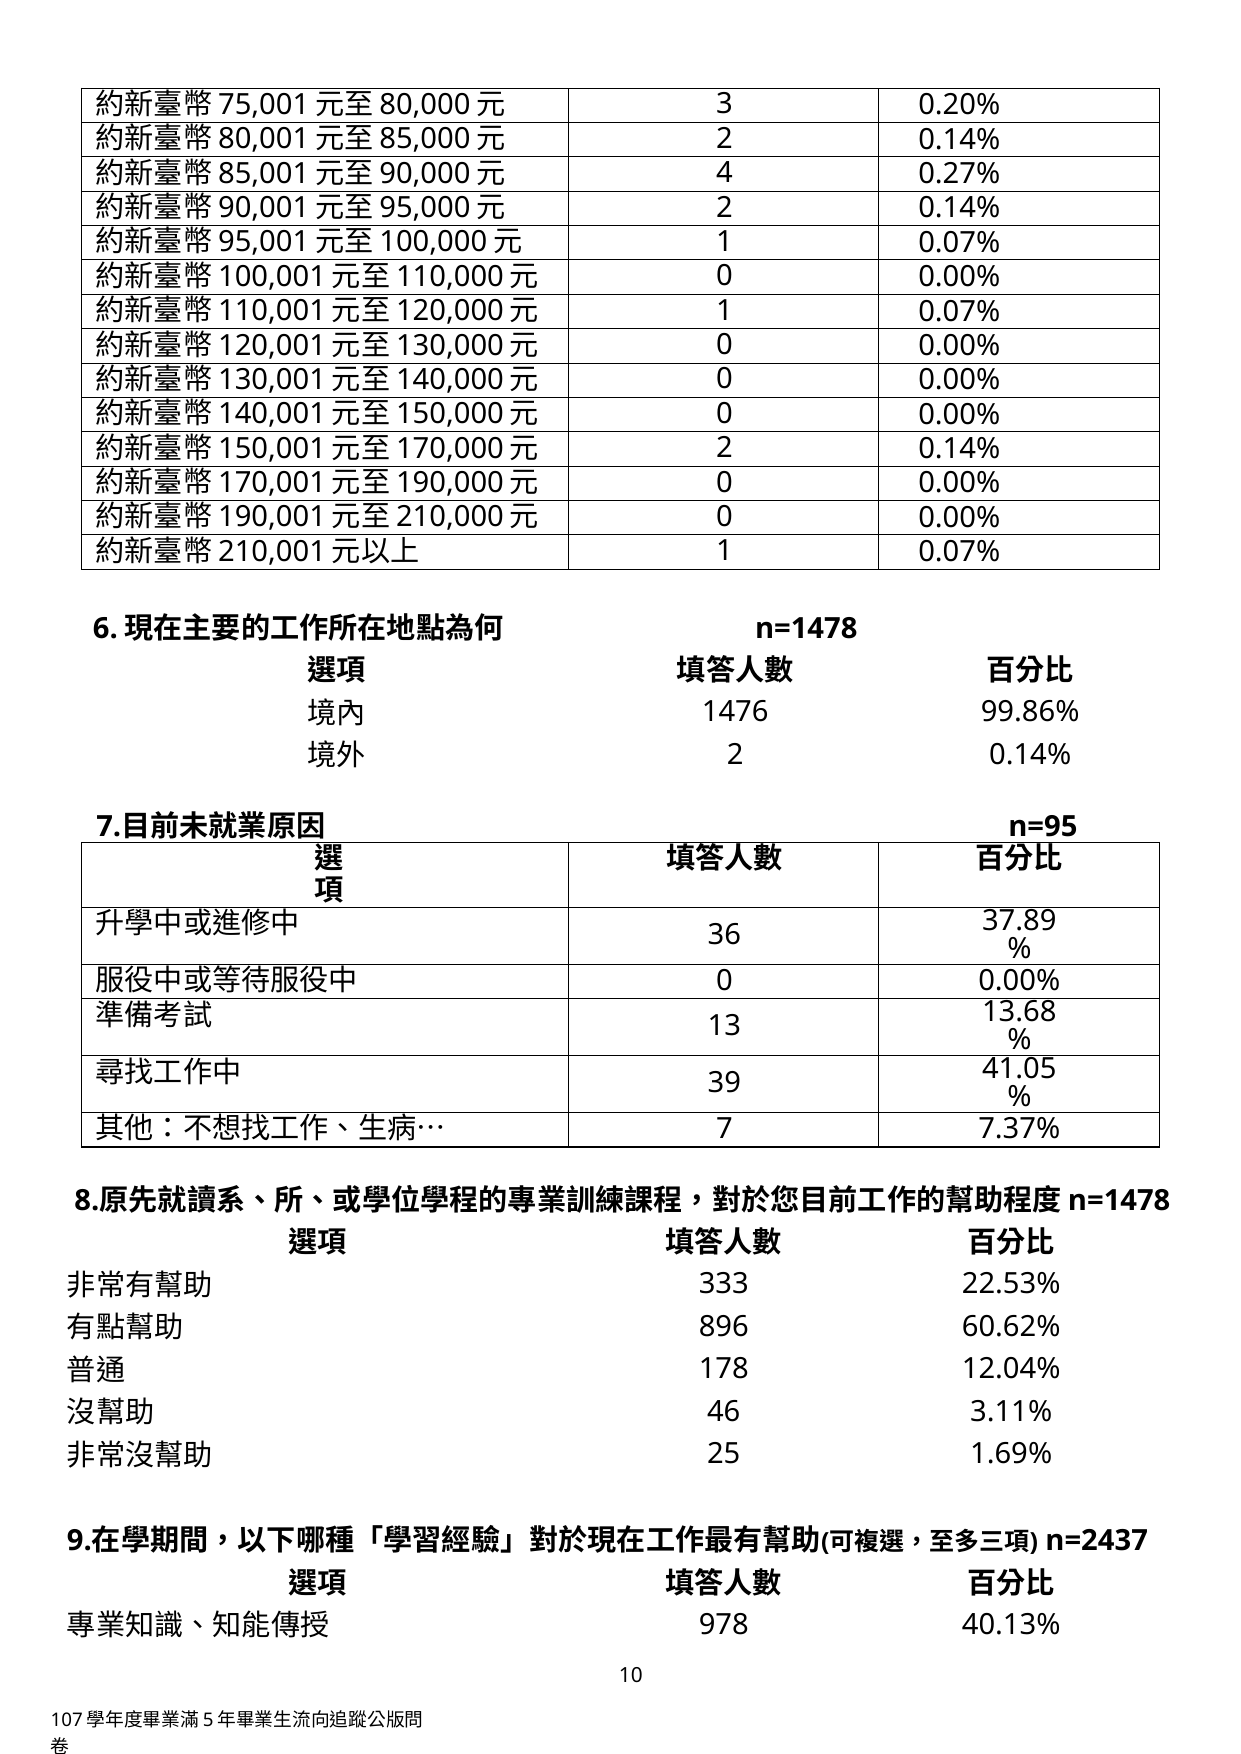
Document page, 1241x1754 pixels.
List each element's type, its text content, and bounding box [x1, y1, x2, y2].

table_cell 百分比 [879, 843, 1159, 907]
table_cell 0 [569, 467, 878, 500]
table_cell 約新臺幣95,001元至100,000元 [82, 226, 568, 259]
table_cell 1 [569, 535, 878, 569]
table_cell 22.53% [878, 1261, 1144, 1303]
table_cell 0 [569, 329, 878, 362]
table_cell 非常有幫助 [67, 1261, 569, 1303]
table_cell 有點幫助 [67, 1304, 569, 1346]
table_cell 0 [569, 398, 878, 431]
table_cell 1.69% [878, 1431, 1144, 1473]
table_cell 4 [569, 157, 878, 191]
table_cell 0.00% [879, 329, 1159, 362]
table_cell 填答人數 [569, 843, 878, 907]
table_cell 0.00% [879, 260, 1159, 294]
table_cell 12.04% [878, 1346, 1144, 1388]
text 8.原先就讀系、所、或學位學程的專業訓練課程，對於您目前工作的幫助程度n=1478 [67, 1176, 1194, 1218]
table_cell 896 [569, 1304, 878, 1346]
table_cell 約新臺幣100,001元至110,000元 [82, 260, 568, 294]
table_cell 0.00% [879, 501, 1159, 534]
table_cell 約新臺幣85,001元至90,000元 [82, 157, 568, 191]
table_cell 準備考試 [82, 999, 568, 1055]
table_cell 尋找工作中 [82, 1056, 568, 1112]
table_cell 1 [569, 226, 878, 259]
table_cell 1 [569, 295, 878, 328]
table_cell 39 [569, 1056, 878, 1112]
table_cell 7.37% [879, 1113, 1159, 1146]
table_cell 約新臺幣80,001元至85,000元 [82, 123, 568, 156]
table_cell 0 [569, 260, 878, 294]
table_cell 0.14% [879, 123, 1159, 156]
table_cell 其他：不想找工作、生病… [82, 1113, 568, 1146]
table_cell 978 [569, 1602, 878, 1644]
table_cell 約新臺幣75,001元至80,000元 [82, 89, 568, 122]
table_cell 0 [569, 965, 878, 998]
table_header 填答人數 [569, 1559, 878, 1602]
table_cell 41.05% [879, 1056, 1159, 1112]
table_cell 約新臺幣150,001元至170,000元 [82, 432, 568, 466]
table_cell 3 [569, 89, 878, 122]
table_cell 專業知識、知能傳授 [67, 1602, 569, 1644]
table_cell 0.14% [879, 432, 1159, 466]
table_cell 沒幫助 [67, 1389, 569, 1431]
table_header 選項 [67, 1559, 569, 1602]
table_cell 0.07% [879, 535, 1159, 569]
table_header 百分比 [878, 1559, 1144, 1602]
table_cell 約新臺幣120,001元至130,000元 [82, 329, 568, 362]
table_cell 0 [569, 364, 878, 397]
table_cell 約新臺幣110,001元至120,000元 [82, 295, 568, 328]
table_cell 0.00% [879, 467, 1159, 500]
table_cell 13 [569, 999, 878, 1055]
table_cell 服役中或等待服役中 [82, 965, 568, 998]
table_cell 2 [569, 432, 878, 466]
table_cell 3.11% [878, 1389, 1144, 1431]
table_cell 7 [569, 1113, 878, 1146]
table_cell 36 [569, 908, 878, 964]
table_cell 約新臺幣140,001元至150,000元 [82, 398, 568, 431]
table_cell 40.13% [878, 1602, 1144, 1644]
table_cell 約新臺幣130,001元至140,000元 [82, 364, 568, 397]
table_cell 0.20% [879, 89, 1159, 122]
table_cell 60.62% [878, 1304, 1144, 1346]
table_cell 25 [569, 1431, 878, 1473]
table_cell 0.27% [879, 157, 1159, 191]
table_cell 13.68% [879, 999, 1159, 1055]
table_cell 178 [569, 1346, 878, 1388]
table_cell 約新臺幣190,001元至210,000元 [82, 501, 568, 534]
table_cell 約新臺幣170,001元至190,000元 [82, 467, 568, 500]
table_cell 46 [569, 1389, 878, 1431]
table_cell 0 [569, 501, 878, 534]
table_header 百分比 [878, 1219, 1144, 1261]
table_cell 約新臺幣210,001元以上 [82, 535, 568, 569]
table_cell 37.89% [879, 908, 1159, 964]
table_cell 0.14% [879, 192, 1159, 225]
table_header 選項 [67, 1219, 569, 1261]
text 9.在學期間，以下哪種「學習經驗」對於現在工作最有幫助(可複選，至多三項) n=2437 [67, 1517, 1194, 1559]
table_cell 0.00% [879, 364, 1159, 397]
table_header 填答人數 [569, 1219, 878, 1261]
table_cell 2 [569, 192, 878, 225]
table_cell 6. 現在主要的工作所在地點為何 n=1478 7.目前未就業原因 n=95 [81, 570, 1159, 842]
table_cell 升學中或進修中 [82, 908, 568, 964]
table_cell 0.07% [879, 226, 1159, 259]
table_cell 約新臺幣90,001元至95,000元 [82, 192, 568, 225]
table_cell 選項 [82, 843, 568, 907]
table_cell 普通 [67, 1346, 569, 1388]
table_cell 0.00% [879, 965, 1159, 998]
table_cell 0.00% [879, 398, 1159, 431]
table_cell 2 [569, 123, 878, 156]
table_cell 333 [569, 1261, 878, 1303]
table_cell 0.07% [879, 295, 1159, 328]
table_cell 非常沒幫助 [67, 1431, 569, 1473]
